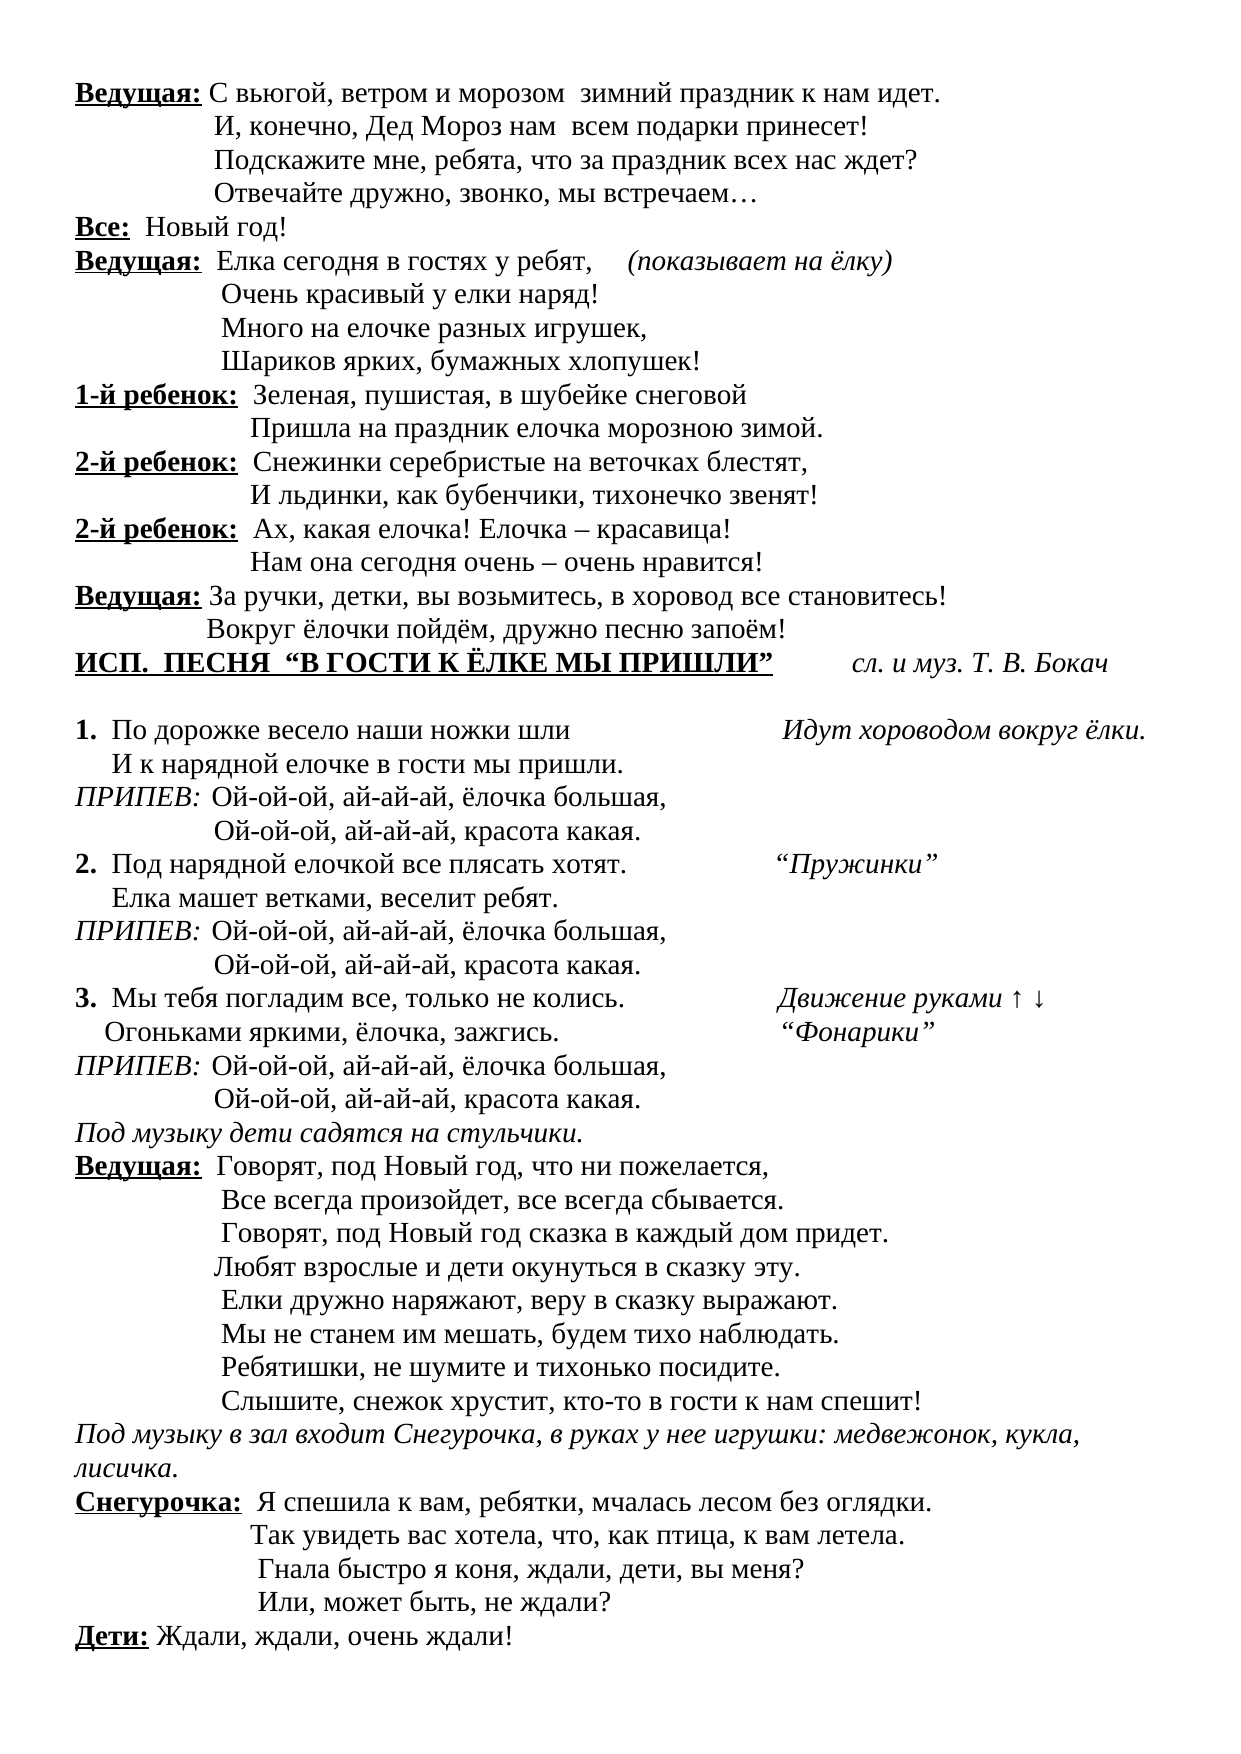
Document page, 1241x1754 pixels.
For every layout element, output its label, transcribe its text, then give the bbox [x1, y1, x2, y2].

text ПРИПЕВ: Ой-ой-ой, ай-ай-ай, ёлочка большая, [75, 779, 1165, 813]
text Все: Новый год! [75, 209, 1165, 243]
text И к нарядной елочке в гости мы пришли. [75, 746, 1165, 779]
text Ой-ой-ой, ай-ай-ай, красота какая. [75, 947, 1165, 981]
text Отвечайте дружно, звонко, мы встречаем… [75, 176, 1165, 209]
text Много на елочке разных игрушек, [75, 310, 1165, 343]
text Ой-ой-ой, ай-ай-ай, красота какая. [75, 813, 1165, 846]
text Ребятишки, не шумите и тихонько посидите. [75, 1349, 1165, 1383]
text 3. Мы тебя погладим все, только не колись. Движение руками ↑ ↓ [75, 981, 1165, 1014]
text Все всегда произойдет, все всегда сбывается. [75, 1182, 1165, 1215]
text Ведущая: Говорят, под Новый год, что ни пожелается, [75, 1148, 1165, 1182]
text Под музыку дети садятся на стульчики. [75, 1115, 1165, 1148]
text Ой-ой-ой, ай-ай-ай, красота какая. [75, 1081, 1165, 1115]
text Слышите, снежок хрустит, кто-то в гости к нам спешит! [75, 1383, 1165, 1417]
text Ведущая: За ручки, детки, вы возьмитесь, в хоровод все становитесь! Вокруг ёлочки пойдём, дружно песню запоём! [75, 578, 1165, 645]
text Подскажите мне, ребята, что за праздник всех нас ждет? [75, 142, 1165, 176]
text 1. По дорожке весело наши ножки шли Идут хороводом вокруг ёлки. [75, 712, 1165, 746]
text Очень красивый у елки наряд! [75, 276, 1165, 310]
text 1-й ребенок: Зеленая, пушистая, в шубейке снеговой [75, 377, 1165, 410]
text И, конечно, Дед Мороз нам всем подарки принесет! [75, 108, 1165, 142]
text ИСП. ПЕСНЯ “В ГОСТИ К ЁЛКЕ МЫ ПРИШЛИ” сл. и муз. Т. В. Бокач [75, 645, 1165, 679]
text 2-й ребенок: Ах, какая елочка! Елочка – красавица! [75, 511, 1165, 544]
text Мы не станем им мешать, будем тихо наблюдать. [75, 1316, 1165, 1349]
text Ведущая: С вьюгой, ветром и морозом зимний праздник к нам идет. [75, 75, 1165, 108]
text Шариков ярких, бумажных хлопушек! [75, 343, 1165, 377]
text Елка машет ветками, веселит ребят. [75, 880, 1165, 913]
text Под музыку в зал входит Снегурочка, в руках у нее игрушки: медвежонок, кукла, лисичка. [75, 1417, 1165, 1484]
text ПРИПЕВ: Ой-ой-ой, ай-ай-ай, ёлочка большая, [75, 1048, 1165, 1081]
text Ведущая: Елка сегодня в гостях у ребят, (показывает на ёлку) [75, 243, 1165, 276]
text Елки дружно наряжают, веру в сказку выражают. [75, 1282, 1165, 1316]
text 2. Под нарядной елочкой все плясать хотят. “Пружинки” [75, 846, 1165, 880]
text Огоньками яркими, ёлочка, зажгись. “Фонарики” [75, 1014, 1165, 1048]
text Любят взрослые и дети окунуться в сказку эту. [75, 1249, 1165, 1282]
text И льдинки, как бубенчики, тихонечко звенят! [75, 477, 1165, 511]
text Говорят, под Новый год сказка в каждый дом придет. [75, 1215, 1165, 1249]
text Снегурочка: Я спешила к вам, ребятки, мчалась лесом без оглядки. Так увидеть вас хотела, что, как птица, к вам летела. Гнала быстро я коня, ждали, дети, вы меня? Или, может быть, не ждали? [75, 1484, 1165, 1618]
text Пришла на праздник елочка морозною зимой. [75, 410, 1165, 444]
text Дети: Ждали, ждали, очень ждали! [75, 1618, 1165, 1651]
text ПРИПЕВ: Ой-ой-ой, ай-ай-ай, ёлочка большая, [75, 913, 1165, 947]
text Нам она сегодня очень – очень нравится! [75, 544, 1165, 578]
text 2-й ребенок: Снежинки серебристые на веточках блестят, [75, 444, 1165, 477]
